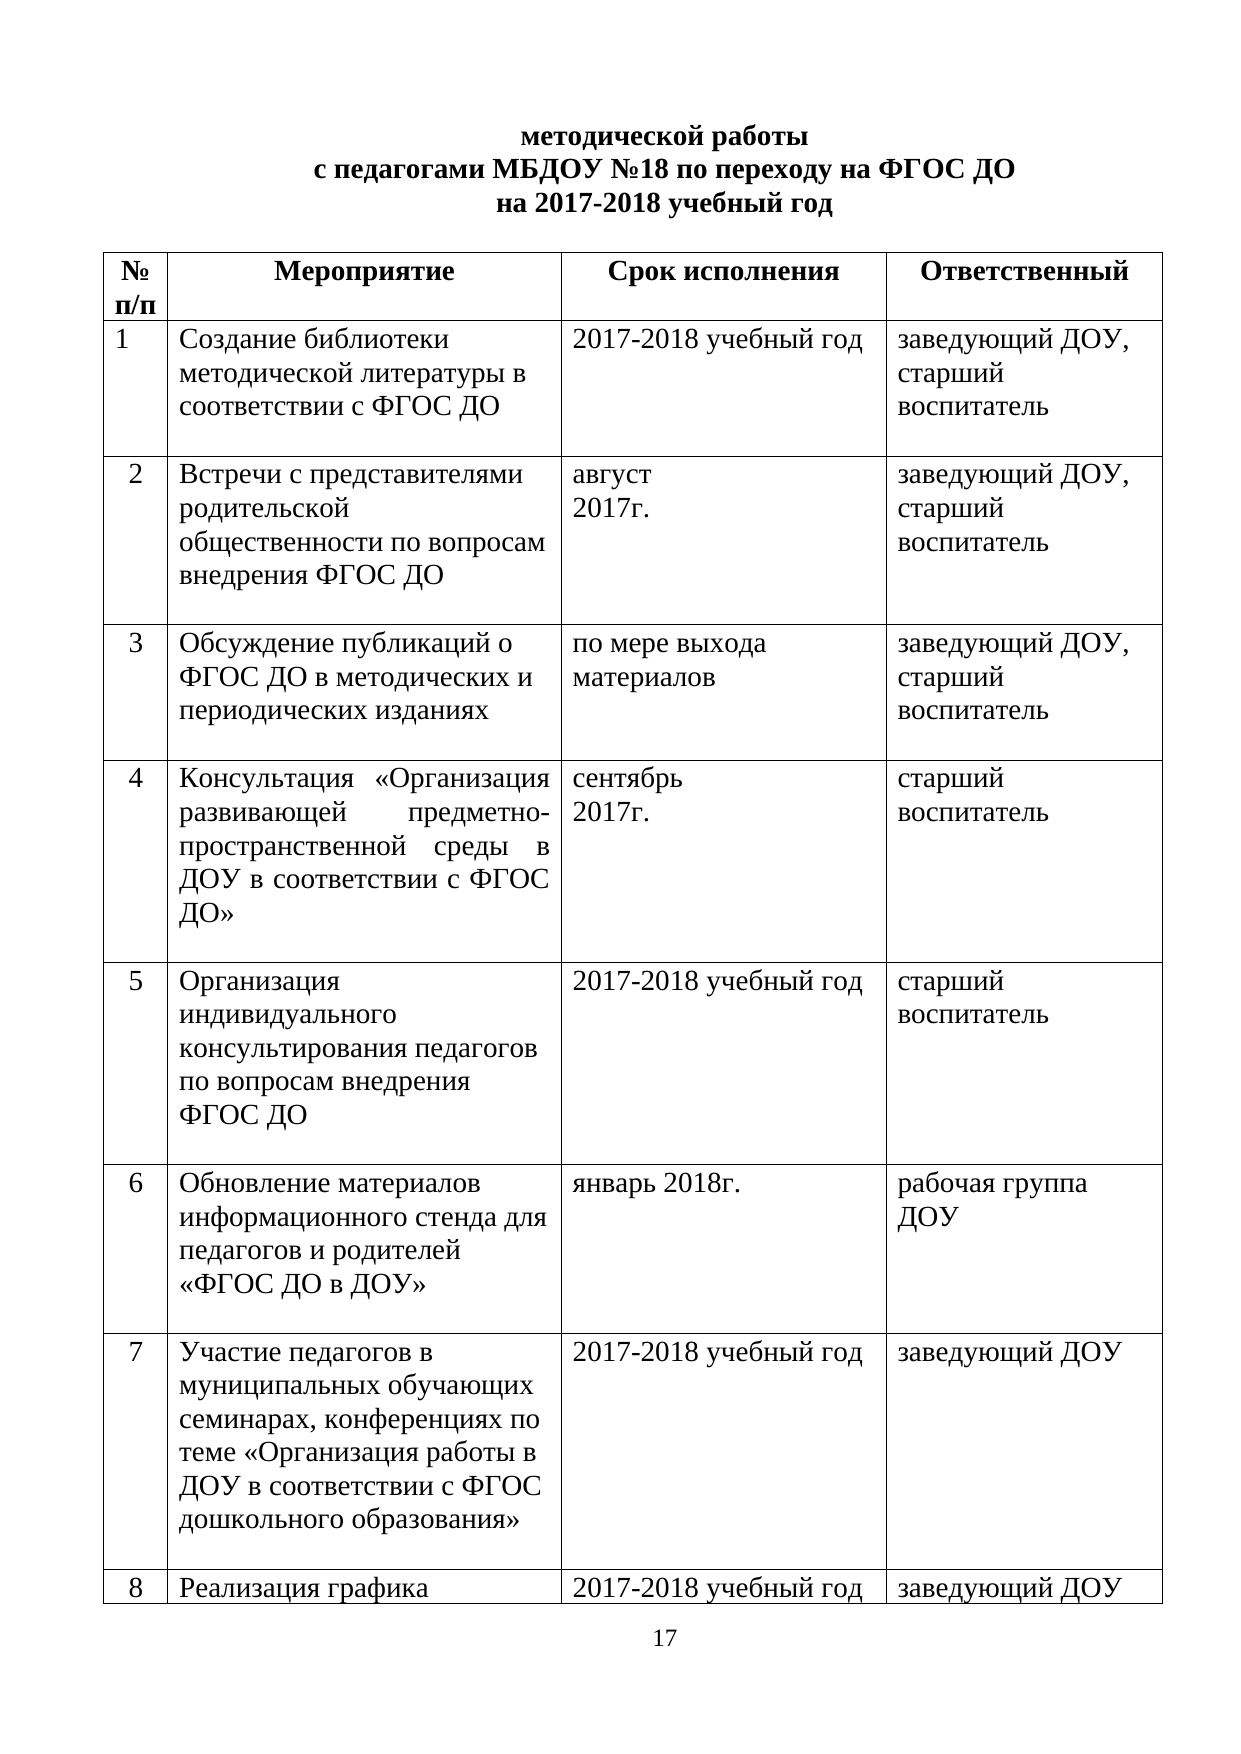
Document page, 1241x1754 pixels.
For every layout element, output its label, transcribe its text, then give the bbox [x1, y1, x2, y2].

table_cell заведующий ДОУ, старший воспитатель [887, 457, 1162, 624]
text методической работы [177, 118, 1152, 152]
table_cell по мере выхода материалов [562, 625, 886, 759]
table_cell 2017-2018 учебный год [562, 1334, 886, 1569]
table_cell 6 [104, 1165, 167, 1333]
table_cell 2017-2018 учебный год [562, 963, 886, 1164]
table_cell заведующий ДОУ, старший воспитатель [887, 625, 1162, 759]
table_cell старший воспитатель [887, 963, 1162, 1164]
table_cell старший воспитатель [887, 761, 1162, 962]
table_cell сентябрь 2017г. [562, 761, 886, 962]
table_header № п/п [104, 253, 167, 320]
table_cell 2 [104, 457, 167, 624]
table_cell Обновление материалов информационного стенда для педагогов и родителей «ФГОС ДО в ДОУ» [168, 1165, 561, 1333]
table_cell январь 2018г. [562, 1165, 886, 1333]
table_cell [168, 1570, 561, 1603]
table_cell заведующий ДОУ [887, 1570, 1162, 1603]
table_cell рабочая группа ДОУ [887, 1165, 1162, 1333]
text на 2017-2018 учебный год [177, 185, 1152, 219]
table_cell Консультация «Организация развивающей предметно-пространственной среды в ДОУ в соответствии с ФГОС ДО» [168, 761, 561, 962]
table_cell август 2017г. [562, 457, 886, 624]
table_cell 7 [104, 1334, 167, 1569]
table_cell Организация индивидуального консультирования педагогов по вопросам внедрения ФГОС ДО [168, 963, 561, 1164]
table_cell 3 [104, 625, 167, 759]
table_header Мероприятие [168, 253, 561, 320]
table_header Ответственный [887, 253, 1162, 320]
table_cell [562, 1570, 886, 1603]
table_cell 4 [104, 761, 167, 962]
table_cell 5 [104, 963, 167, 1164]
table_header Срок исполнения [562, 253, 886, 320]
table_cell 2017-2018 учебный год [562, 321, 886, 456]
text с педагогами МБДОУ №18 по переходу на ФГОС ДО [177, 152, 1152, 185]
table_cell Участие педагогов в муниципальных обучающих семинарах, конференциях по теме «Организация работы в ДОУ в соответствии с ФГОС дошкольного образования» [168, 1334, 561, 1569]
table_cell 1 [104, 321, 167, 456]
table_cell заведующий ДОУ, старший воспитатель [887, 321, 1162, 456]
table_cell Встречи с представителями родительской общественности по вопросам внедрения ФГОС ДО [168, 457, 561, 624]
table_cell Обсуждение публикаций о ФГОС ДО в методических и периодических изданиях [168, 625, 561, 759]
table_cell 8 [104, 1570, 167, 1603]
table_cell Создание библиотеки методической литературы в соответствии с ФГОС ДО [168, 321, 561, 456]
table_cell заведующий ДОУ [887, 1334, 1162, 1569]
